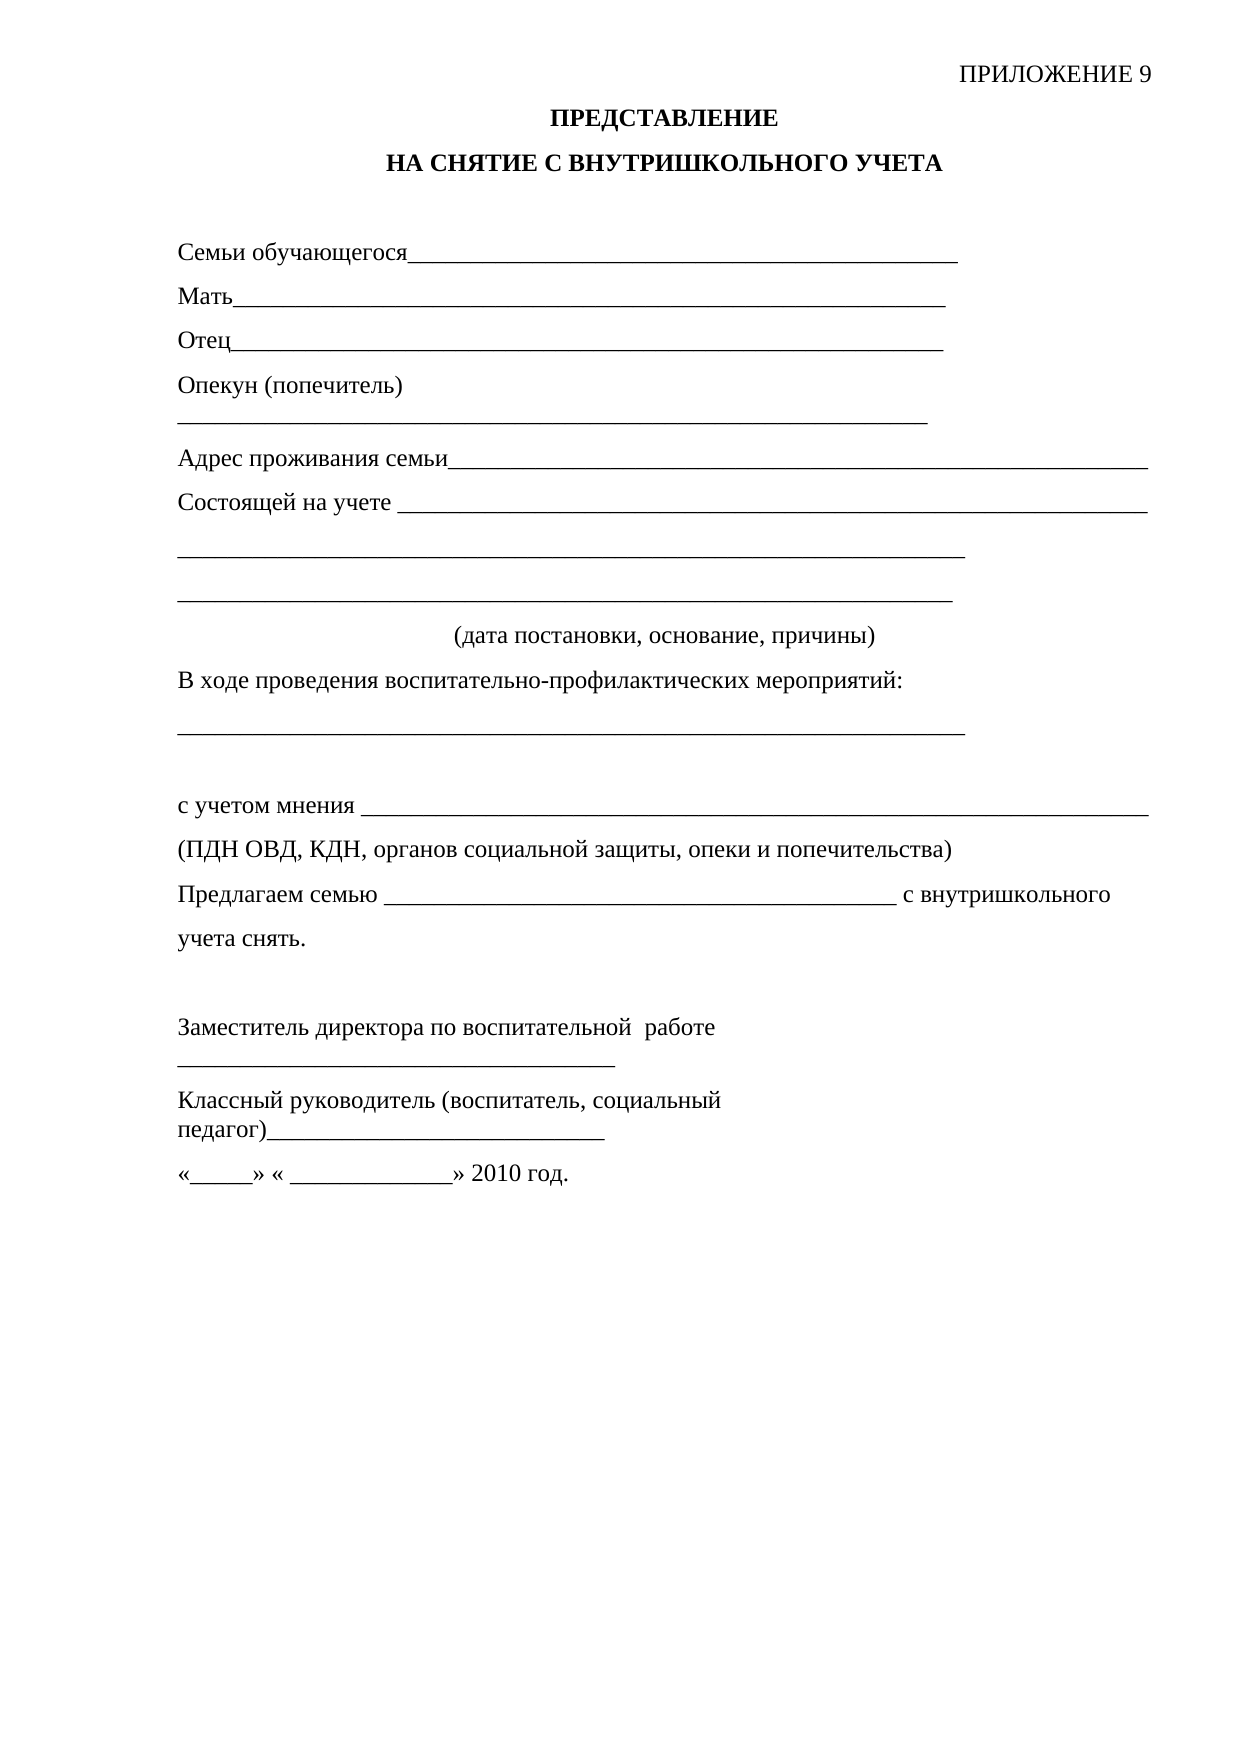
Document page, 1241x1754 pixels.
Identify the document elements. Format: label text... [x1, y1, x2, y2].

text ______________________________________________________________ [177, 576, 1152, 605]
text с учетом мнения _______________________________________________________________ [177, 790, 1152, 819]
text Состоящей на учете ____________________________________________________________ [177, 487, 1152, 516]
text В ходе проведения воспитательно-профилактических мероприятий: [177, 665, 1152, 693]
text ПРИЛОЖЕНИЕ 9 [177, 59, 1152, 88]
text Отец_________________________________________________________ [177, 325, 1152, 354]
text НА СНЯТИЕ С ВНУТРИШКОЛЬНОГО УЧЕТА [177, 148, 1152, 177]
text «_____» « _____________» 2010 год. [177, 1158, 1152, 1187]
text Классный руководитель (воспитатель, социальный педагог)___________________________ [177, 1085, 1152, 1143]
text (дата постановки, основание, причины) [177, 620, 1152, 649]
text Мать_________________________________________________________ [177, 281, 1152, 310]
text Адрес проживания семьи________________________________________________________ [177, 443, 1152, 472]
text Опекун (попечитель) ____________________________________________________________ [177, 370, 1152, 427]
text ПРЕДСТАВЛЕНИЕ [177, 103, 1152, 132]
text Предлагаем семью _________________________________________ с внутришкольного [177, 879, 1152, 908]
text Семьи обучающегося____________________________________________ [177, 237, 1152, 265]
text Заместитель директора по воспитательной работе ___________________________________ [177, 1012, 1152, 1069]
text _______________________________________________________________ [177, 532, 1152, 560]
text учета снять. [177, 923, 1152, 952]
text (ПДН ОВД, КДН, органов социальной защиты, опеки и попечительства) [177, 834, 1152, 863]
text _______________________________________________________________ [177, 709, 1152, 738]
